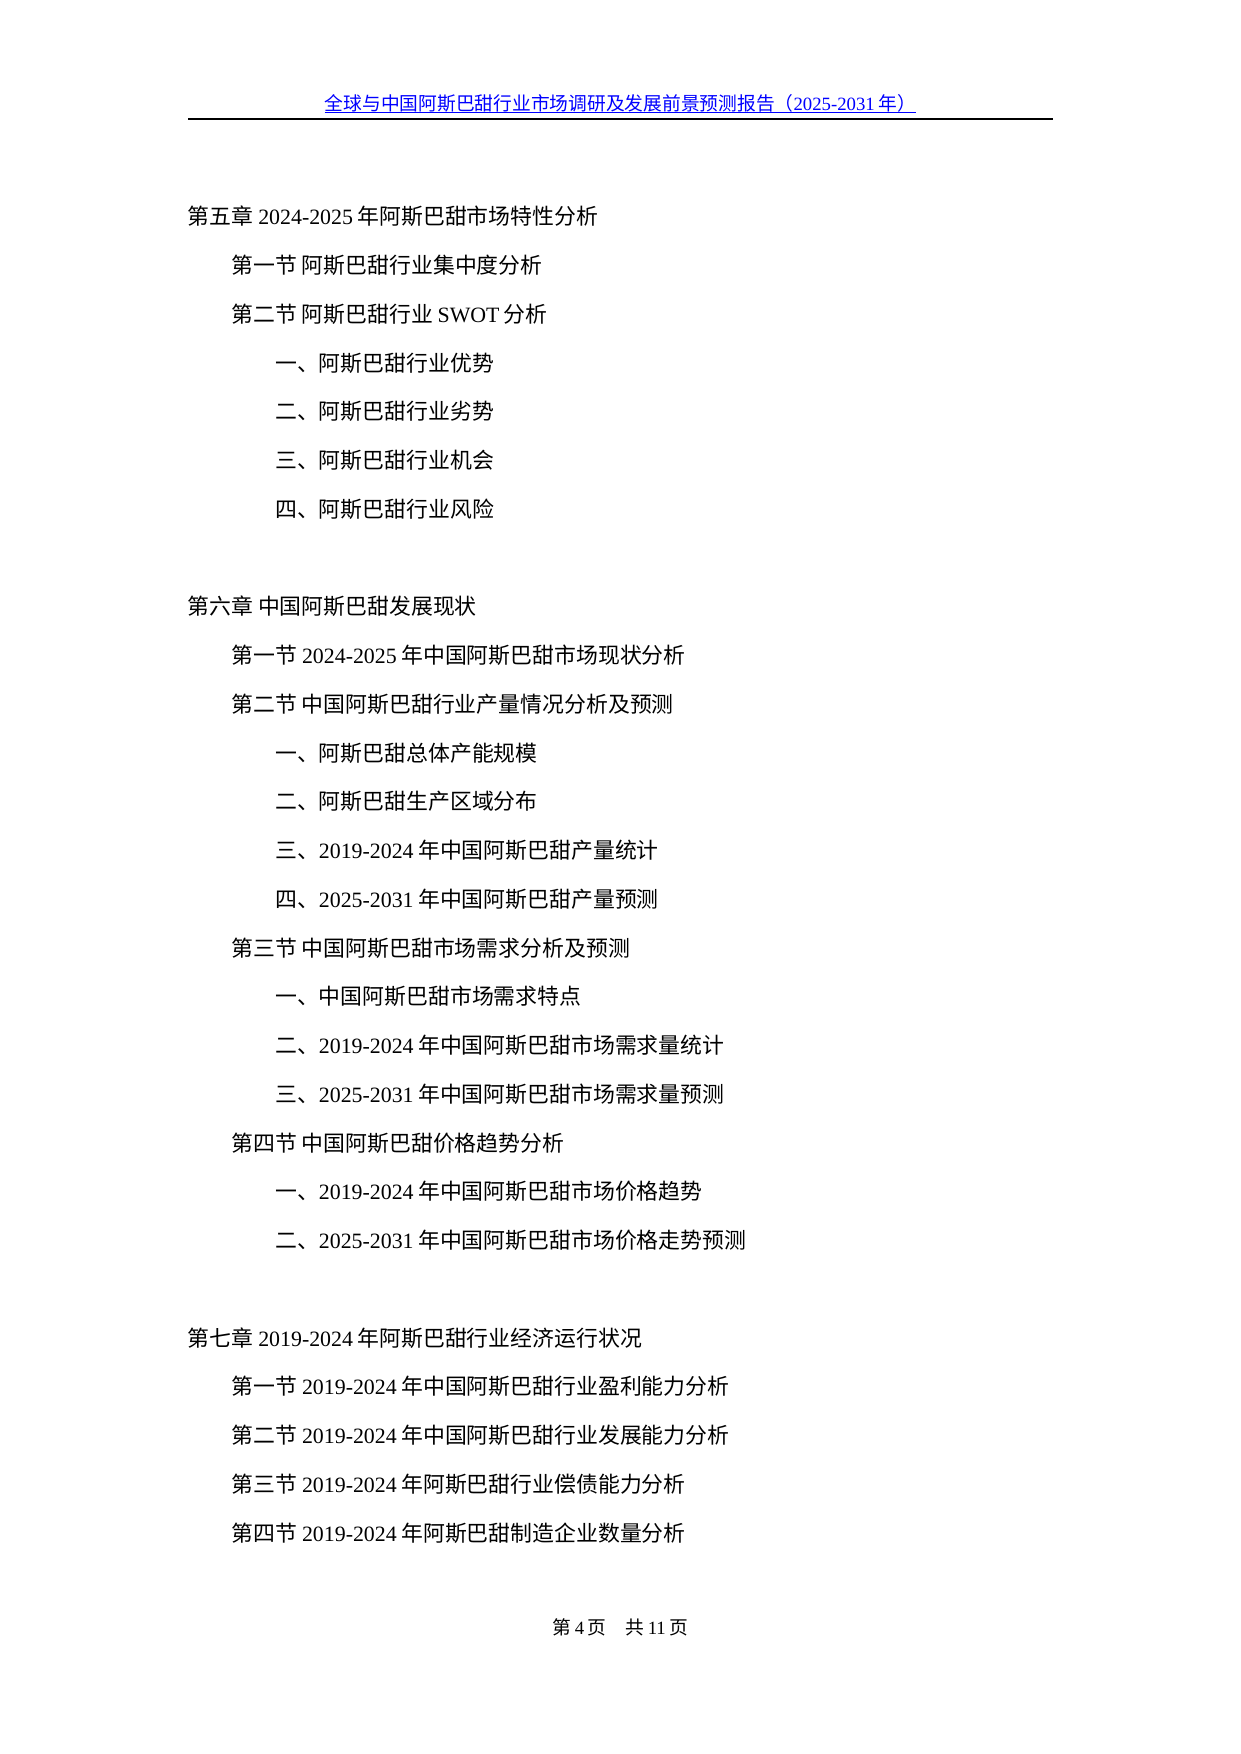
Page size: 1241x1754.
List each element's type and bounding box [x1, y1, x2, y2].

text [187, 150, 1053, 1548]
